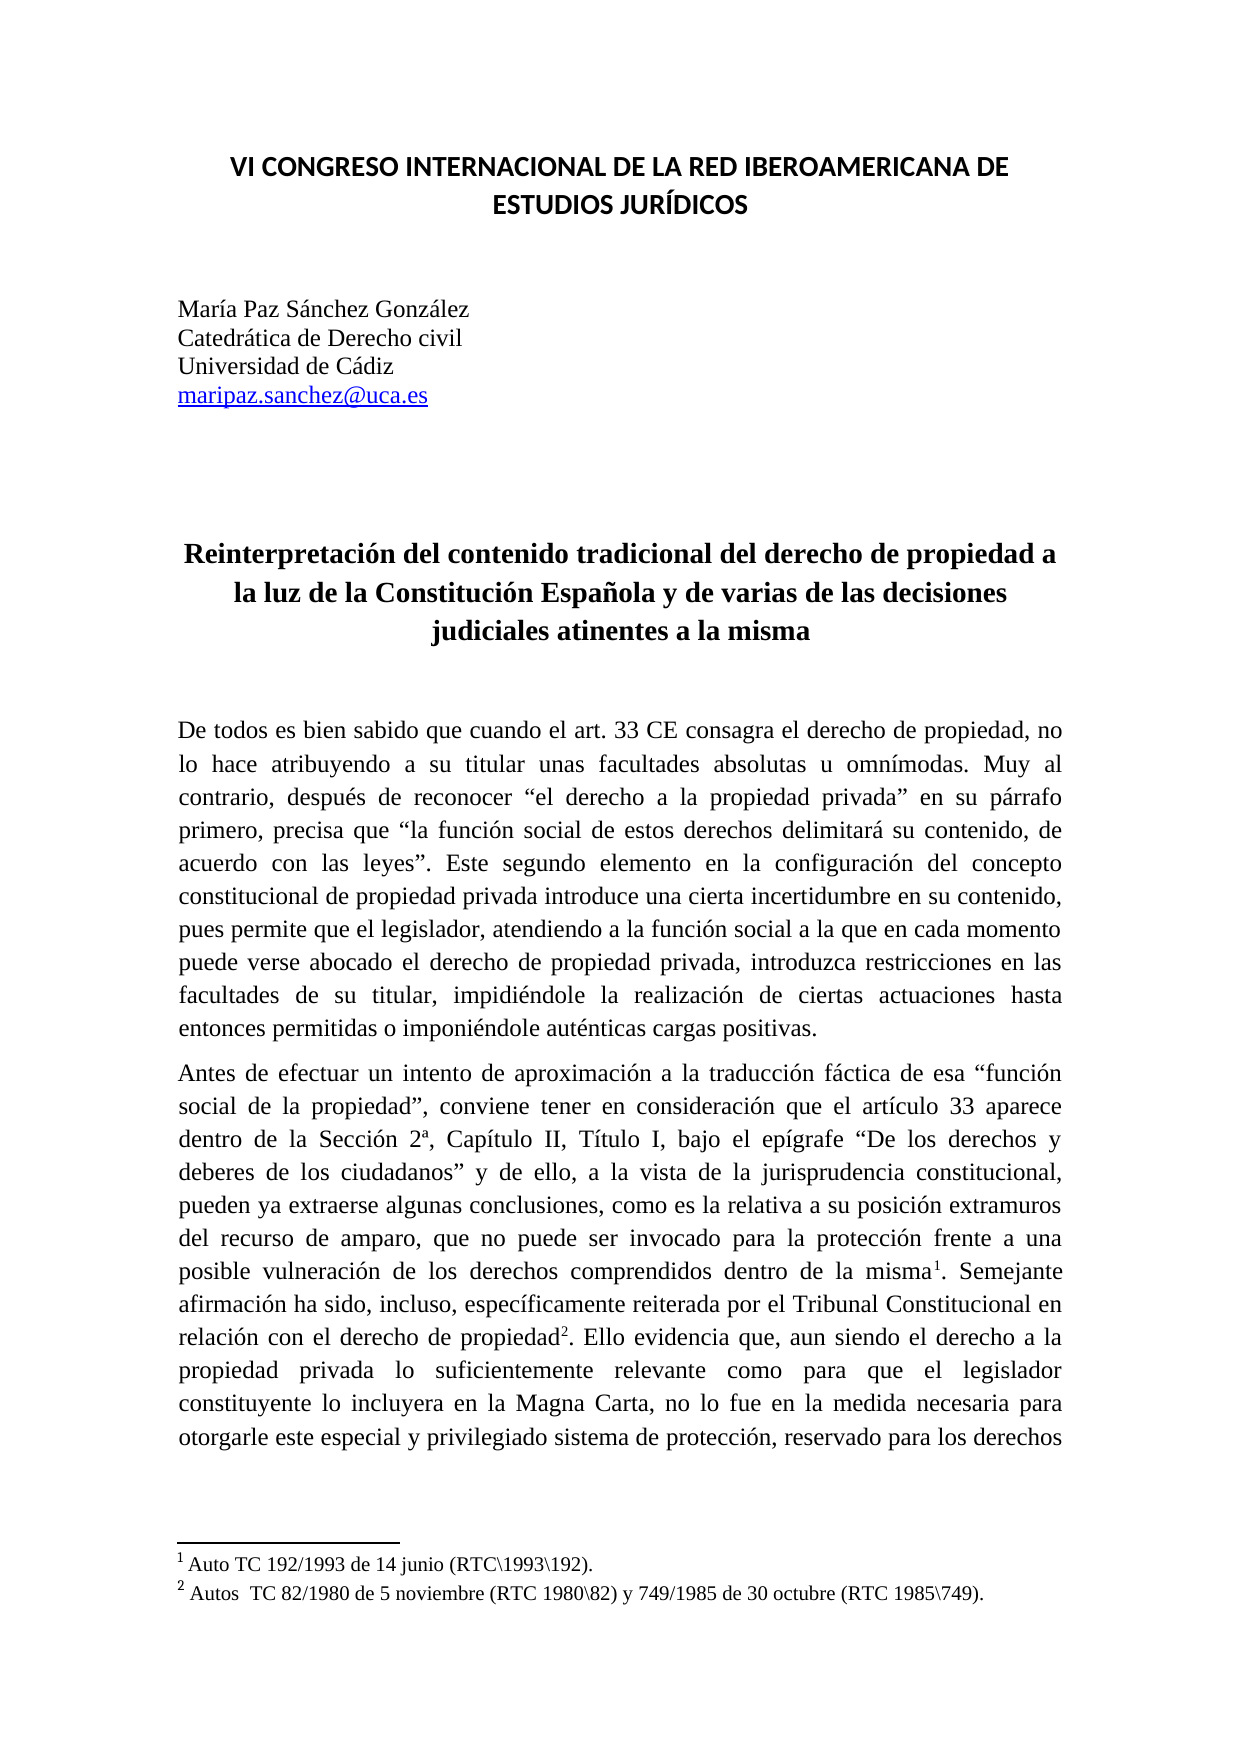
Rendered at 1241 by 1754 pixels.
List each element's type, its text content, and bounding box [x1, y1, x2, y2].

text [177, 1058, 1063, 1450]
text maripaz.sanchez@uca.es [177, 380, 1063, 409]
text De todos es bien sabido que cuando el art. 33 CE consagra el derecho de propiedad, no lo hace atribuyendo a su titular unas facultades absolutas u omnímodas. Muy al contrario, después de reconocer “el derecho a la propiedad privada” en su párrafo primero, precisa que “la función social de estos derechos delimitará su contenido, de acuerdo con las leyes”. Este segundo elemento en la configuración del concepto constitucional de propiedad privada introduce una cierta incertidumbre en su contenido, pues permite que el legislador, atendiendo a la función social a la que en cada momento puede verse abocado el derecho de propiedad privada, introduzca restricciones en las facultades de su titular, impidiéndole la realización de ciertas actuaciones hasta entonces permitidas o imponiéndole auténticas cargas positivas. [177, 716, 1063, 1042]
text María Paz Sánchez González [177, 294, 1063, 323]
text Reinterpretación del contenido tradicional del derecho de propiedad a la luz de la Constitución Española y de varias de las decisiones judiciales atinentes a la misma [177, 536, 1063, 647]
text Catedrática de Derecho civil [177, 323, 1063, 351]
text Universidad de Cádiz [177, 351, 1063, 380]
text VI CONGRESO INTERNACIONAL DE LA RED IBEROAMERICANA DE ESTUDIOS JURÍDICOS [177, 148, 1062, 222]
